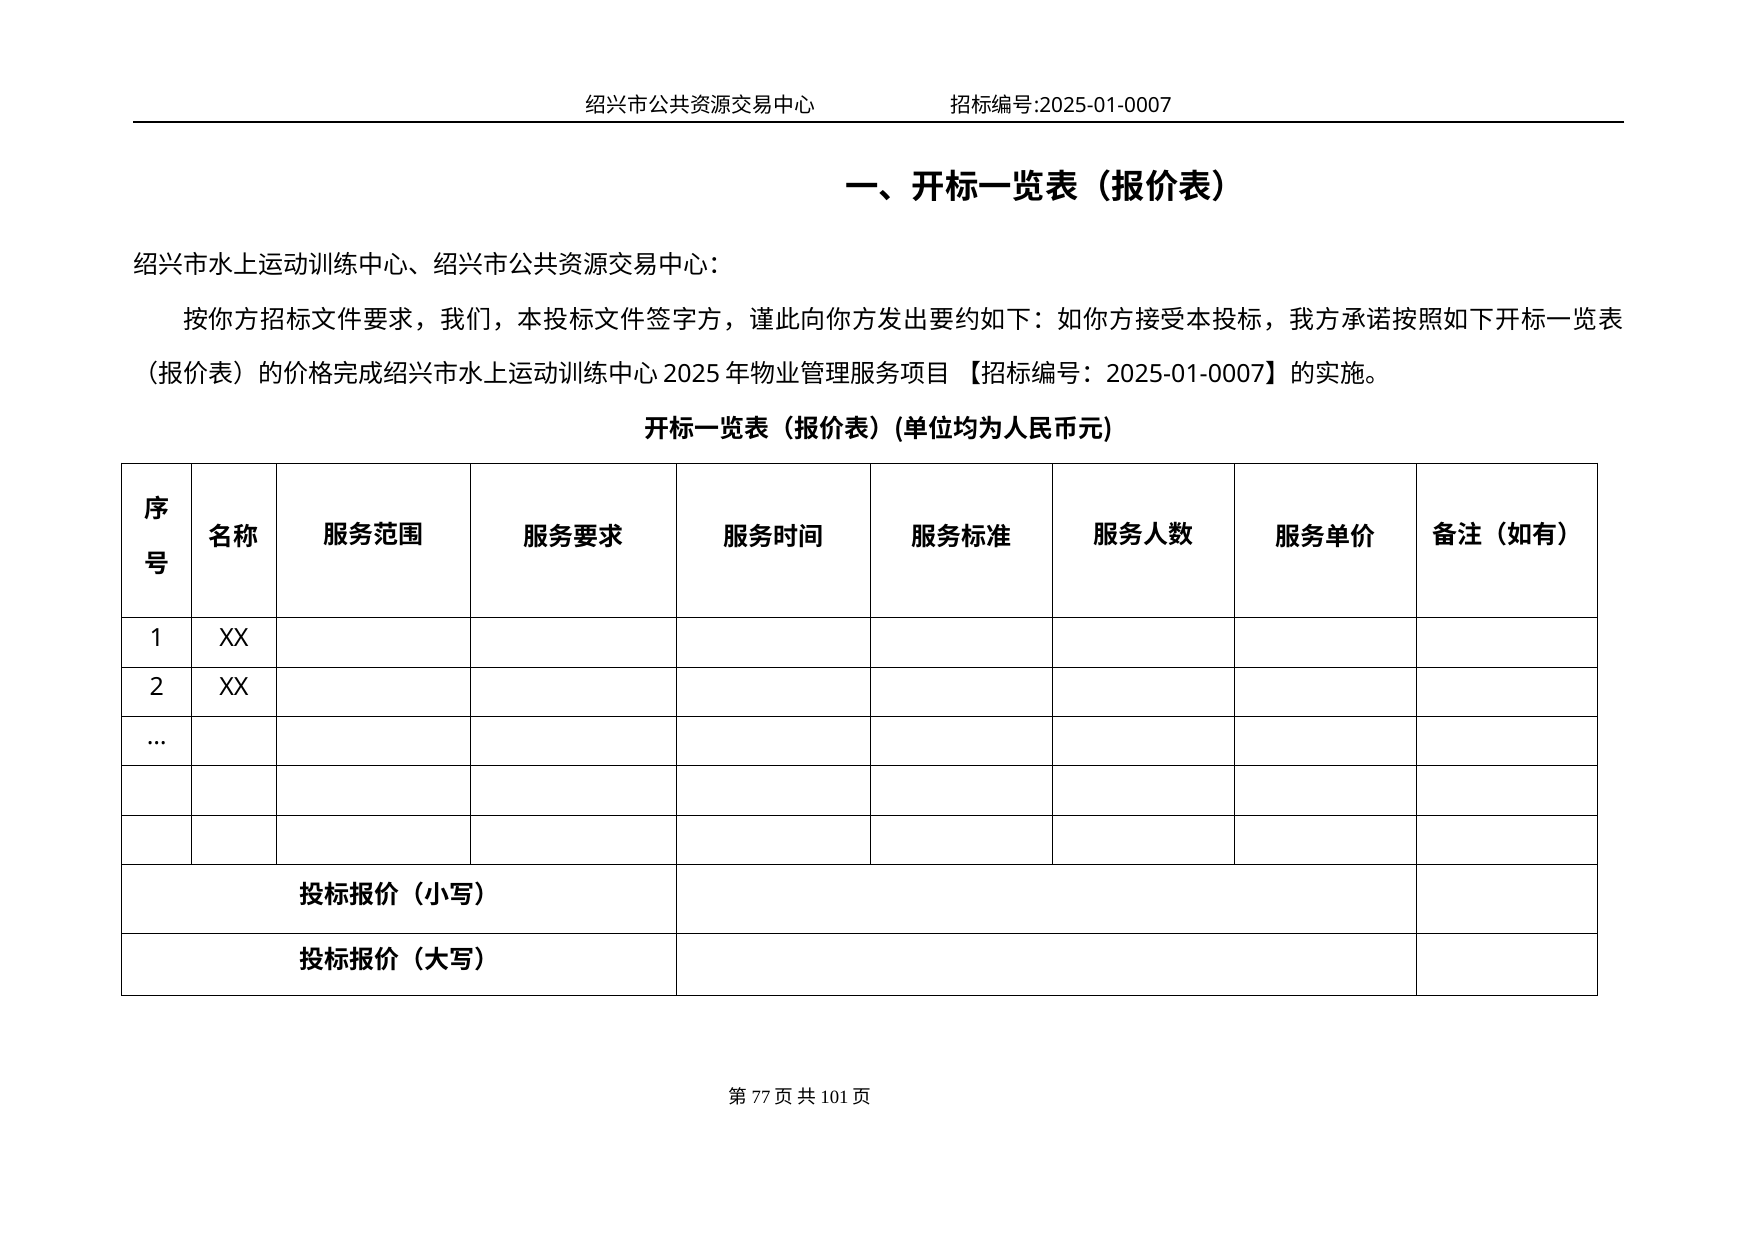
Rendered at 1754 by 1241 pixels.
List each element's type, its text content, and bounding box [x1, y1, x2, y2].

table_cell [677, 816, 870, 864]
table_cell [1417, 717, 1597, 765]
table_cell [677, 717, 870, 765]
table_cell [871, 618, 1052, 667]
table_cell [871, 668, 1052, 716]
table_cell [277, 717, 470, 765]
table_cell [1235, 816, 1416, 864]
text 开标一览表（报价表）(单位均为人民币元) [133, 408, 1624, 444]
table_cell [277, 766, 470, 815]
table_cell 1 [122, 618, 191, 667]
table_cell [192, 816, 276, 864]
table_cell [1417, 618, 1597, 667]
table_cell 2 [122, 668, 191, 716]
table_cell [1235, 717, 1416, 765]
table_cell [471, 668, 676, 716]
table_cell [1053, 668, 1234, 716]
table_header 备注（如有） [1417, 464, 1597, 617]
table_header 序号 [122, 464, 191, 617]
table_cell [122, 816, 191, 864]
table_header 服务人数 [1053, 464, 1234, 617]
table_header 服务要求 [471, 464, 676, 617]
table_cell [871, 816, 1052, 864]
table_cell [1235, 668, 1416, 716]
table_cell [1235, 618, 1416, 667]
table_cell [471, 766, 676, 815]
table_cell [677, 934, 1416, 995]
text 按你方招标文件要求，我们，本投标文件签字方，谨此向你方发出要约如下：如你方接受本投标，我方承诺按照如下开标一览表（报价表）的价格完成绍兴市水上运动训练中心2025年物业管理服务项目 【招标编号：2025-01-0007】的实施。 [133, 299, 1624, 390]
table_cell … [122, 717, 191, 765]
table_cell [277, 618, 470, 667]
table_cell XX [192, 668, 276, 716]
table_cell [1053, 766, 1234, 815]
table_cell [677, 865, 1416, 933]
table_header 服务标准 [871, 464, 1052, 617]
table_cell [471, 618, 676, 667]
table_cell [1053, 717, 1234, 765]
table_cell [1417, 865, 1597, 933]
table_cell [677, 766, 870, 815]
table_cell [277, 668, 470, 716]
table_cell [1235, 766, 1416, 815]
table_cell [471, 717, 676, 765]
table_header 服务时间 [677, 464, 870, 617]
table_cell [1417, 766, 1597, 815]
table_cell [277, 816, 470, 864]
table_header 名称 [192, 464, 276, 617]
table_cell [122, 766, 191, 815]
table_cell 投标报价（小写） [122, 865, 676, 933]
table_cell [871, 766, 1052, 815]
table_cell [471, 816, 676, 864]
table_cell [1417, 934, 1597, 995]
table_cell [1053, 816, 1234, 864]
table_cell 投标报价（大写） [122, 934, 676, 995]
text 绍兴市水上运动训练中心、绍兴市公共资源交易中心： [133, 245, 1624, 281]
text 一、开标一览表（报价表） [398, 160, 1624, 208]
table_cell [192, 717, 276, 765]
table_cell XX [192, 618, 276, 667]
table_cell [1417, 816, 1597, 864]
table_cell [1053, 618, 1234, 667]
table_cell [871, 717, 1052, 765]
table_header 服务单价 [1235, 464, 1416, 617]
table_cell [677, 668, 870, 716]
table_header 服务范围 [277, 464, 470, 617]
table_cell [1417, 668, 1597, 716]
table_cell [677, 618, 870, 667]
table_cell [192, 766, 276, 815]
